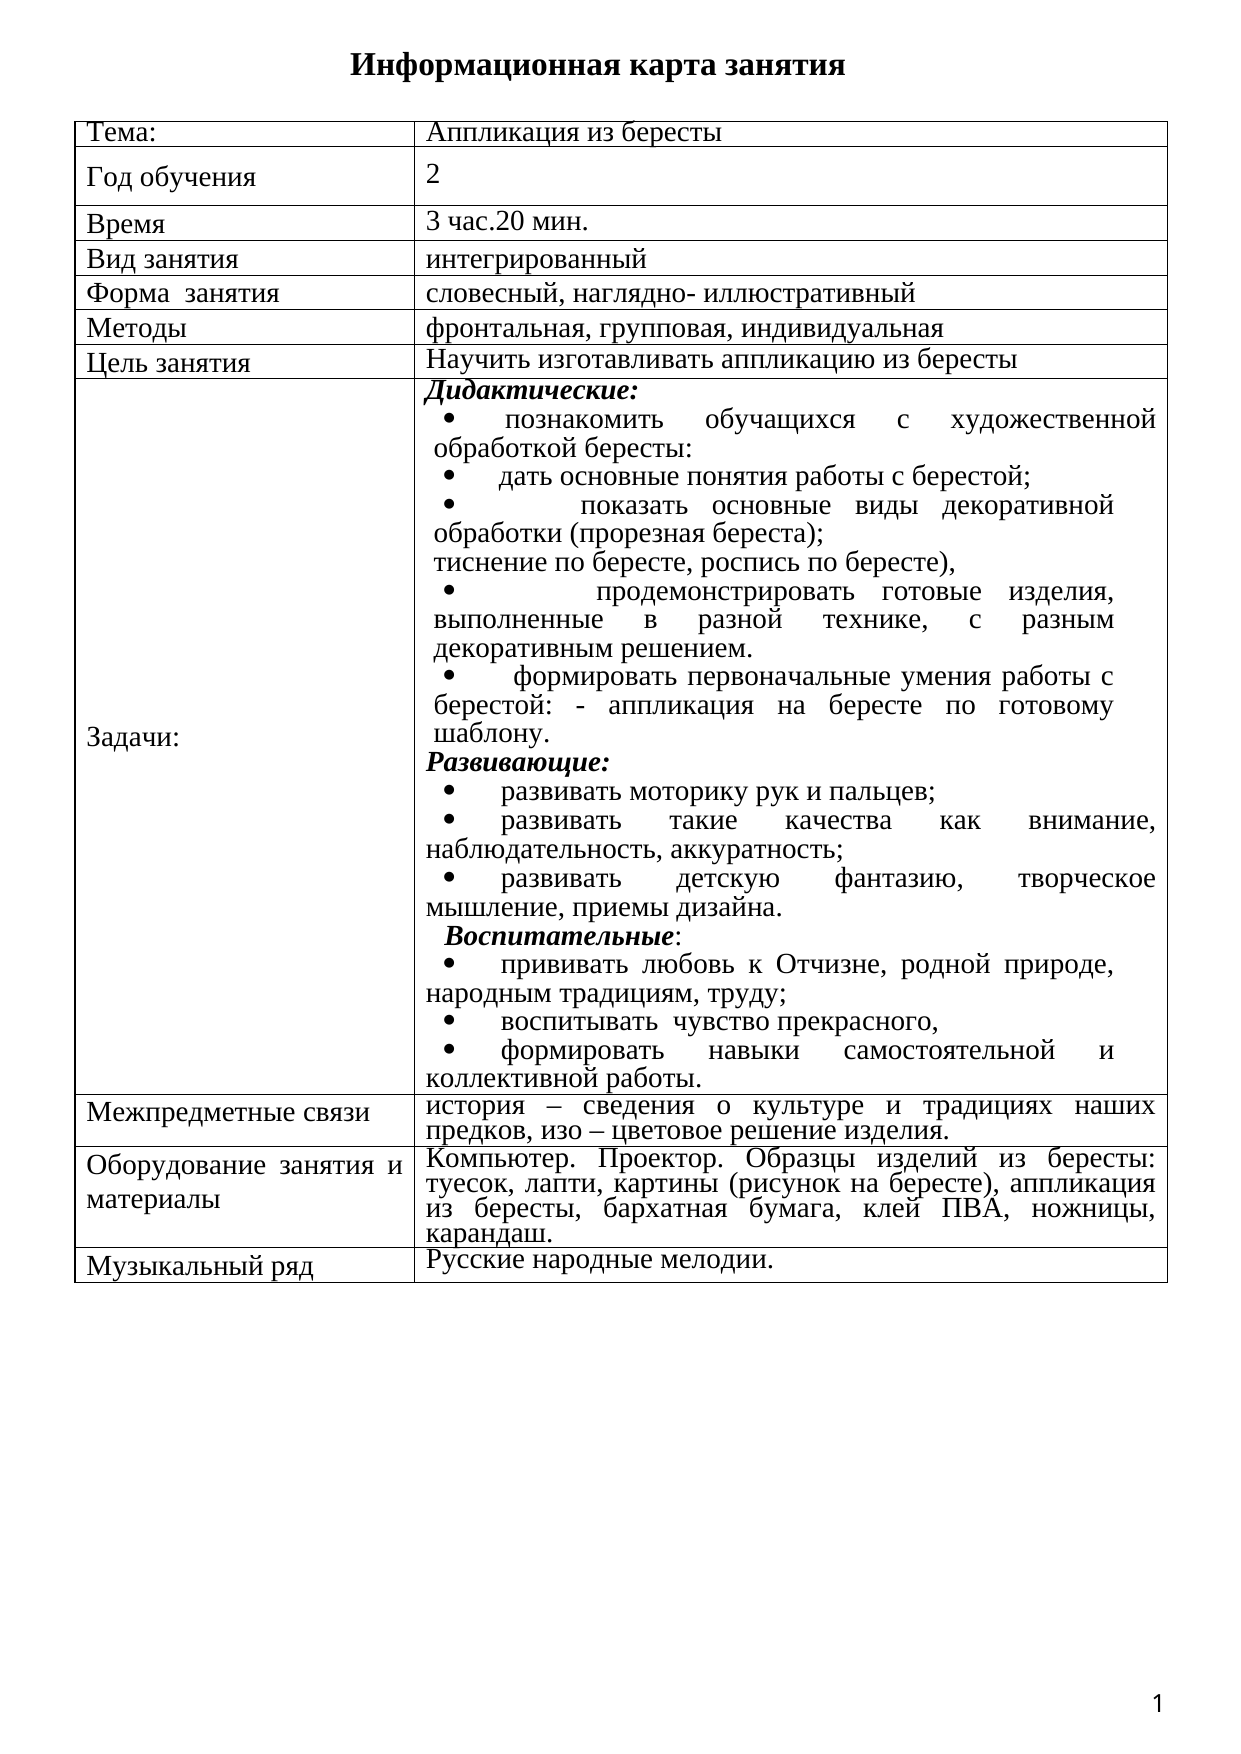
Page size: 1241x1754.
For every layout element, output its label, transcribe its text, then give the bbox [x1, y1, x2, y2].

table_cell Цель занятия [76, 345, 414, 378]
table_cell интегрированный [415, 241, 1167, 274]
table_cell Время [76, 206, 414, 240]
table_cell Дидактические: познакомить обучащихся с художественной обработкой бересты: дать основные понятия работы с берестой; показать основные виды декоративной обработки (прорезная береста); плетение из бересты, тиснение по бересте, роспись по бересте), продемонстрировать готовые изделия, выполненные в разной технике, с разным декоративным решением. формировать первоначальные умения работы с берестой: - аппликация на бересте по готовому шаблону. Развивающие: развивать моторику рук и пальцев; развивать такие качества как внимание, наблюдательность, аккуратность; развивать детскую фантазию, творческое мышление, приемы дизайна. Воспитательные: прививать любовь к Отчизне, родной природе, народным традициям, труду; воспитывать чувство прекрасного, формировать навыки самостоятельной и коллективной работы. [415, 379, 1167, 1093]
table_cell Научить изготавливать аппликацию из бересты [415, 345, 1167, 378]
table_cell Компьютер. Проектор. Образцы изделий из бересты: туесок, лапти, картины (рисунок на бересте), аппликация из бересты, бархатная бумага, клей ПВА, ножницы, карандаш. [415, 1147, 1167, 1247]
table_cell Музыкальный ряд [76, 1248, 414, 1282]
table_cell 2 [415, 147, 1167, 205]
table_cell Методы [76, 310, 414, 344]
table_cell 3 час.20 мин. [415, 206, 1167, 240]
table_cell Форма занятия [76, 276, 414, 309]
table_cell Межпредметные связи [76, 1095, 414, 1146]
table_header Тема: [76, 122, 414, 146]
table_cell Год обучения [76, 147, 414, 205]
table_cell Вид занятия [76, 241, 414, 274]
table_cell словесный, наглядно- иллюстративный [415, 276, 1167, 309]
table_cell Задачи: [76, 379, 414, 1093]
table_cell Русские народные мелодии. [415, 1248, 1167, 1282]
table_cell история – сведения о культуре и традициях наших предков, изо – цветовое решение изделия. [415, 1095, 1167, 1146]
table_cell Оборудование занятия и материалы [76, 1147, 414, 1247]
table_cell фронтальная, групповая, индивидуальная [415, 310, 1167, 344]
table_header Аппликация из бересты [415, 122, 1167, 146]
text Информационная карта занятия [75, 44, 1165, 83]
